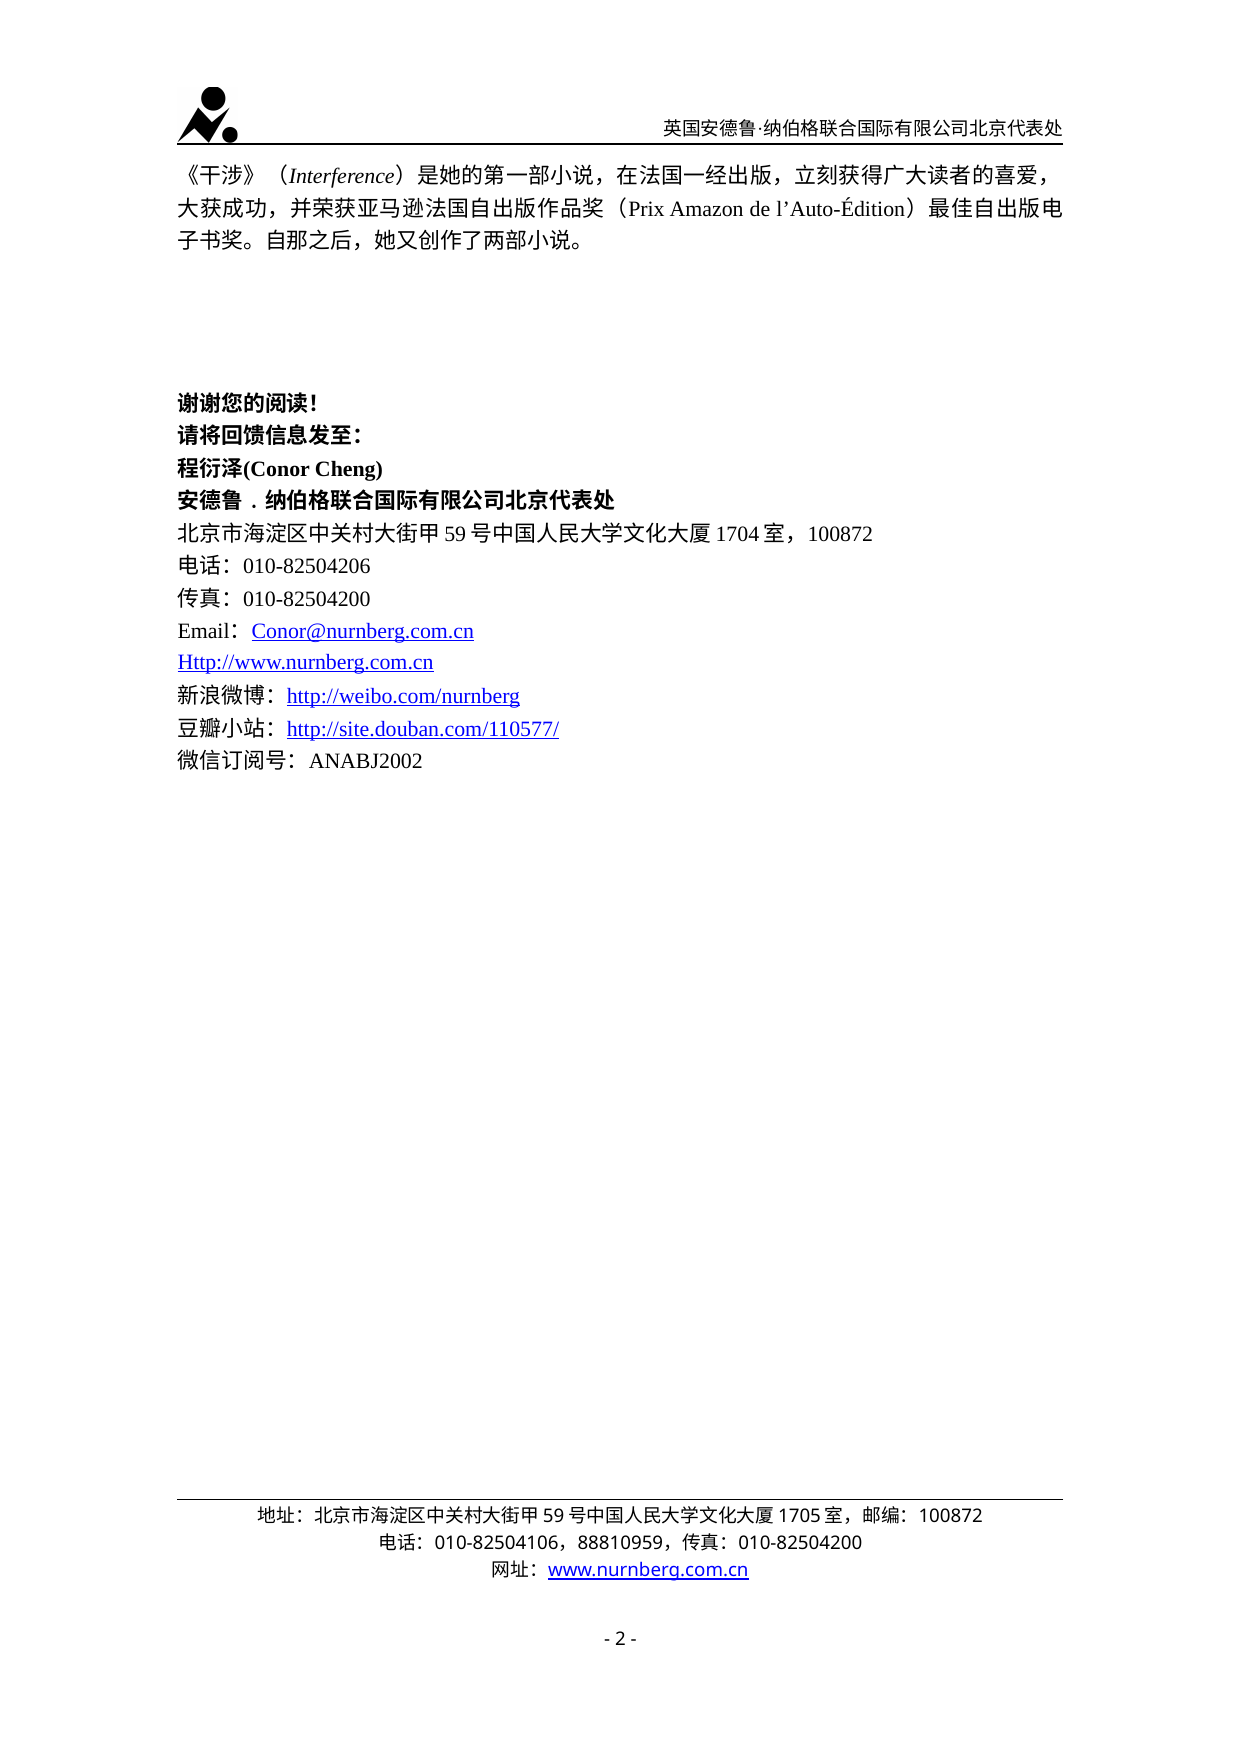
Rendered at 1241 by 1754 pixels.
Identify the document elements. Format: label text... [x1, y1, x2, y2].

text 豆瓣小站：http://site.douban.com/110577/ [177, 710, 1063, 743]
text 传真：010-82504200 [177, 580, 1063, 613]
text Email：Conor@nurnberg.com.cn [251, 613, 1063, 645]
text 谢谢您的阅读！ [177, 385, 1063, 418]
text 程衍泽(Conor Cheng) [177, 450, 1063, 483]
text 微信订阅号：ANABJ2002 [177, 743, 1063, 775]
text 安德鲁﹒纳伯格联合国际有限公司北京代表处 北京市海淀区中关村大街甲59号中国人民大学文化大厦1704室，100872 电话：010-82504206 [177, 483, 1063, 580]
text Email：Conor@nurnberg.com.cn [177, 613, 230, 645]
picture [177, 87, 238, 143]
text 请将回馈信息发至： [177, 418, 1063, 450]
text Http://www.nurnberg.com.cn [177, 645, 1063, 678]
text 新浪微博：http://weibo.com/nurnberg [287, 678, 1063, 710]
